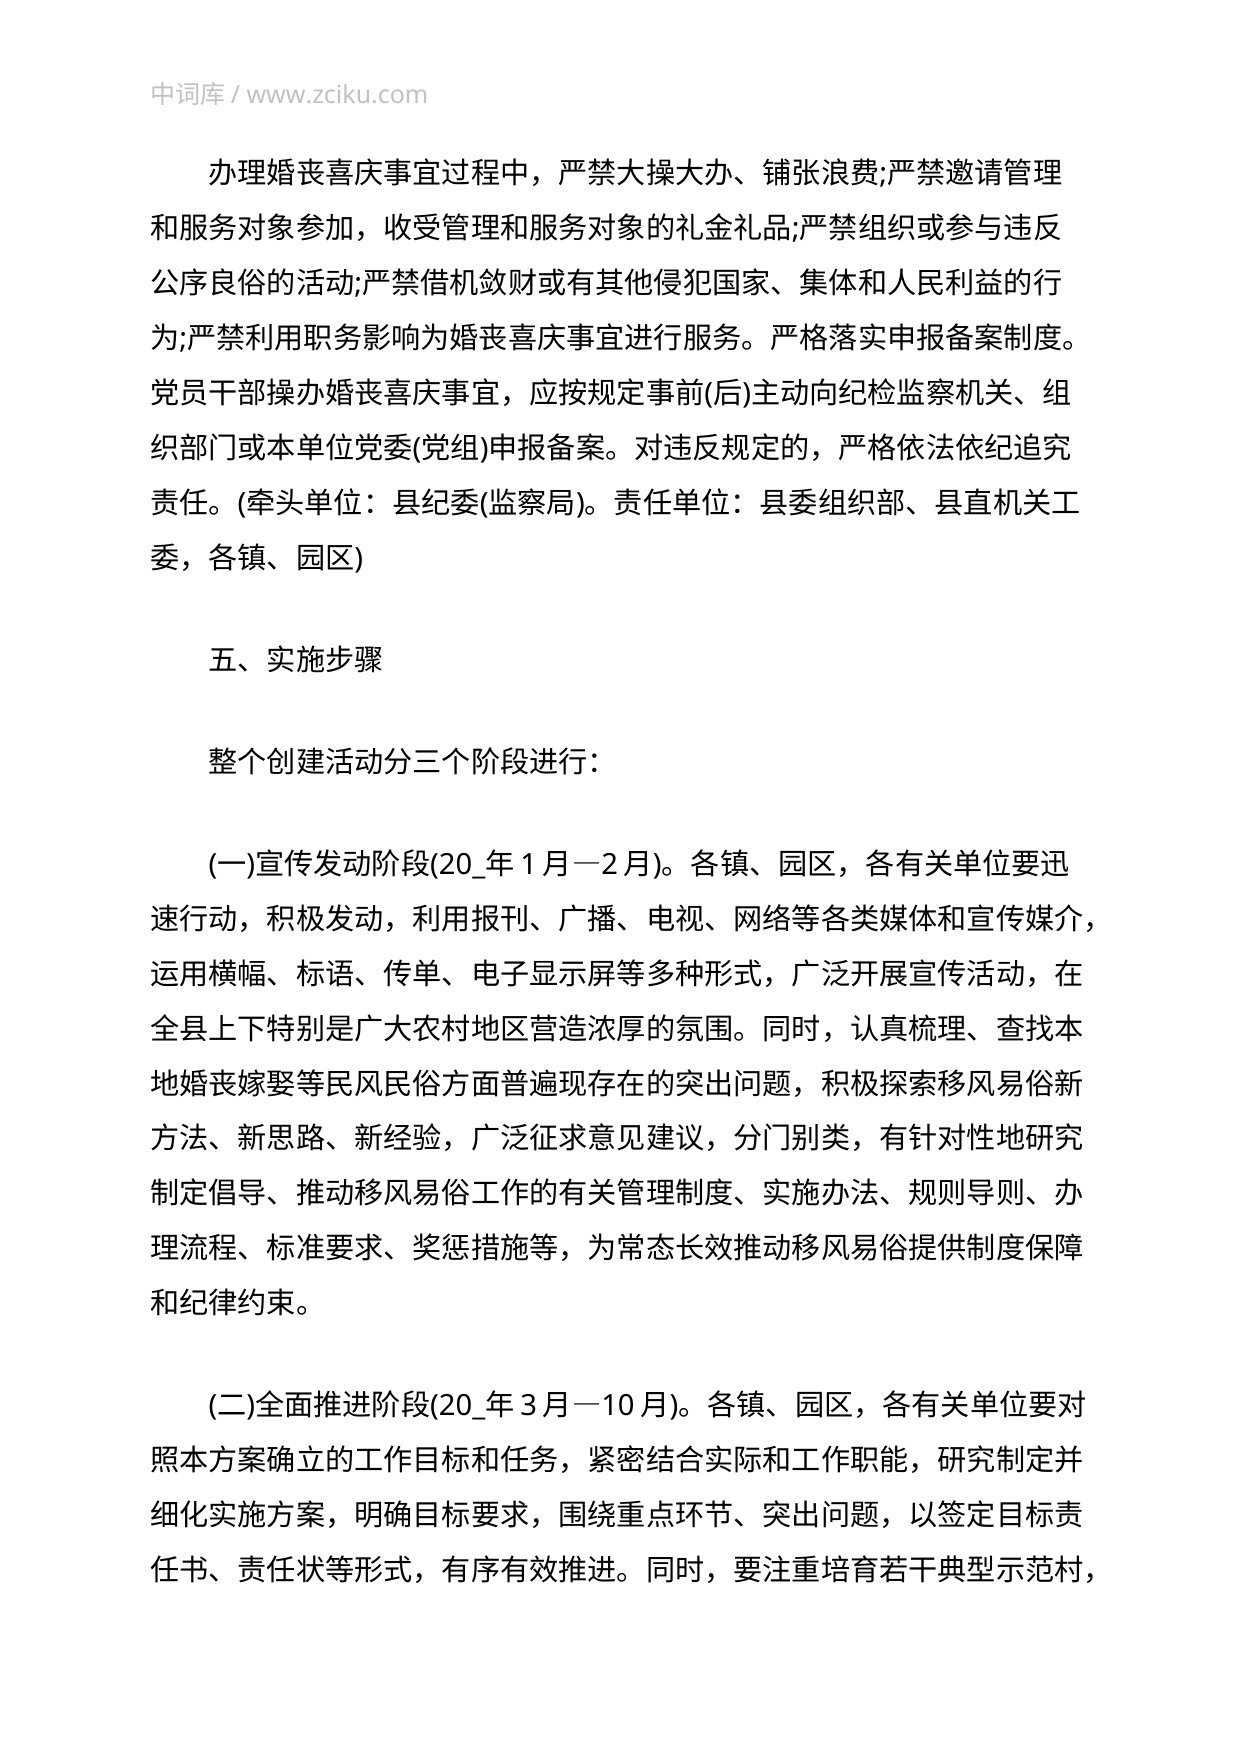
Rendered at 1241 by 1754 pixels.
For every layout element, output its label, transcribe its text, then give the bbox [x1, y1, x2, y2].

text 办理婚丧喜庆事宜过程中，严禁大操大办、铺张浪费;严禁邀请管理和服务对象参加，收受管理和服务对象的礼金礼品;严禁组织或参与违反公序良俗的活动;严禁借机敛财或有其他侵犯国家、集体和人民利益的行为;严禁利用职务影响为婚丧喜庆事宜进行服务。严格落实申报备案制度。党员干部操办婚丧喜庆事宜，应按规定事前(后)主动向纪检监察机关、组织部门或本单位党委(党组)申报备案。对违反规定的，严格依法依纪追究责任。(牵头单位：县纪委(监察局)。责任单位：县委组织部、县直机关工委，各镇、园区) [150, 150, 1090, 577]
text 整个创建活动分三个阶段进行： [150, 739, 1090, 781]
text (一)宣传发动阶段(20_年1月—2月)。各镇、园区，各有关单位要迅速行动，积极发动，利用报刊、广播、电视、网络等各类媒体和宣传媒介，运用横幅、标语、传单、电子显示屏等多种形式，广泛开展宣传活动，在全县上下特别是广大农村地区营造浓厚的氛围。同时，认真梳理、查找本地婚丧嫁娶等民风民俗方面普遍现存在的突出问题，积极探索移风易俗新方法、新思路、新经验，广泛征求意见建议，分门别类，有针对性地研究制定倡导、推动移风易俗工作的有关管理制度、实施办法、规则导则、办理流程、标准要求、奖惩措施等，为常态长效推动移风易俗提供制度保障和纪律约束。 [150, 841, 1090, 1322]
text 五、实施步骤 [150, 637, 1090, 679]
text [150, 1382, 1090, 1589]
